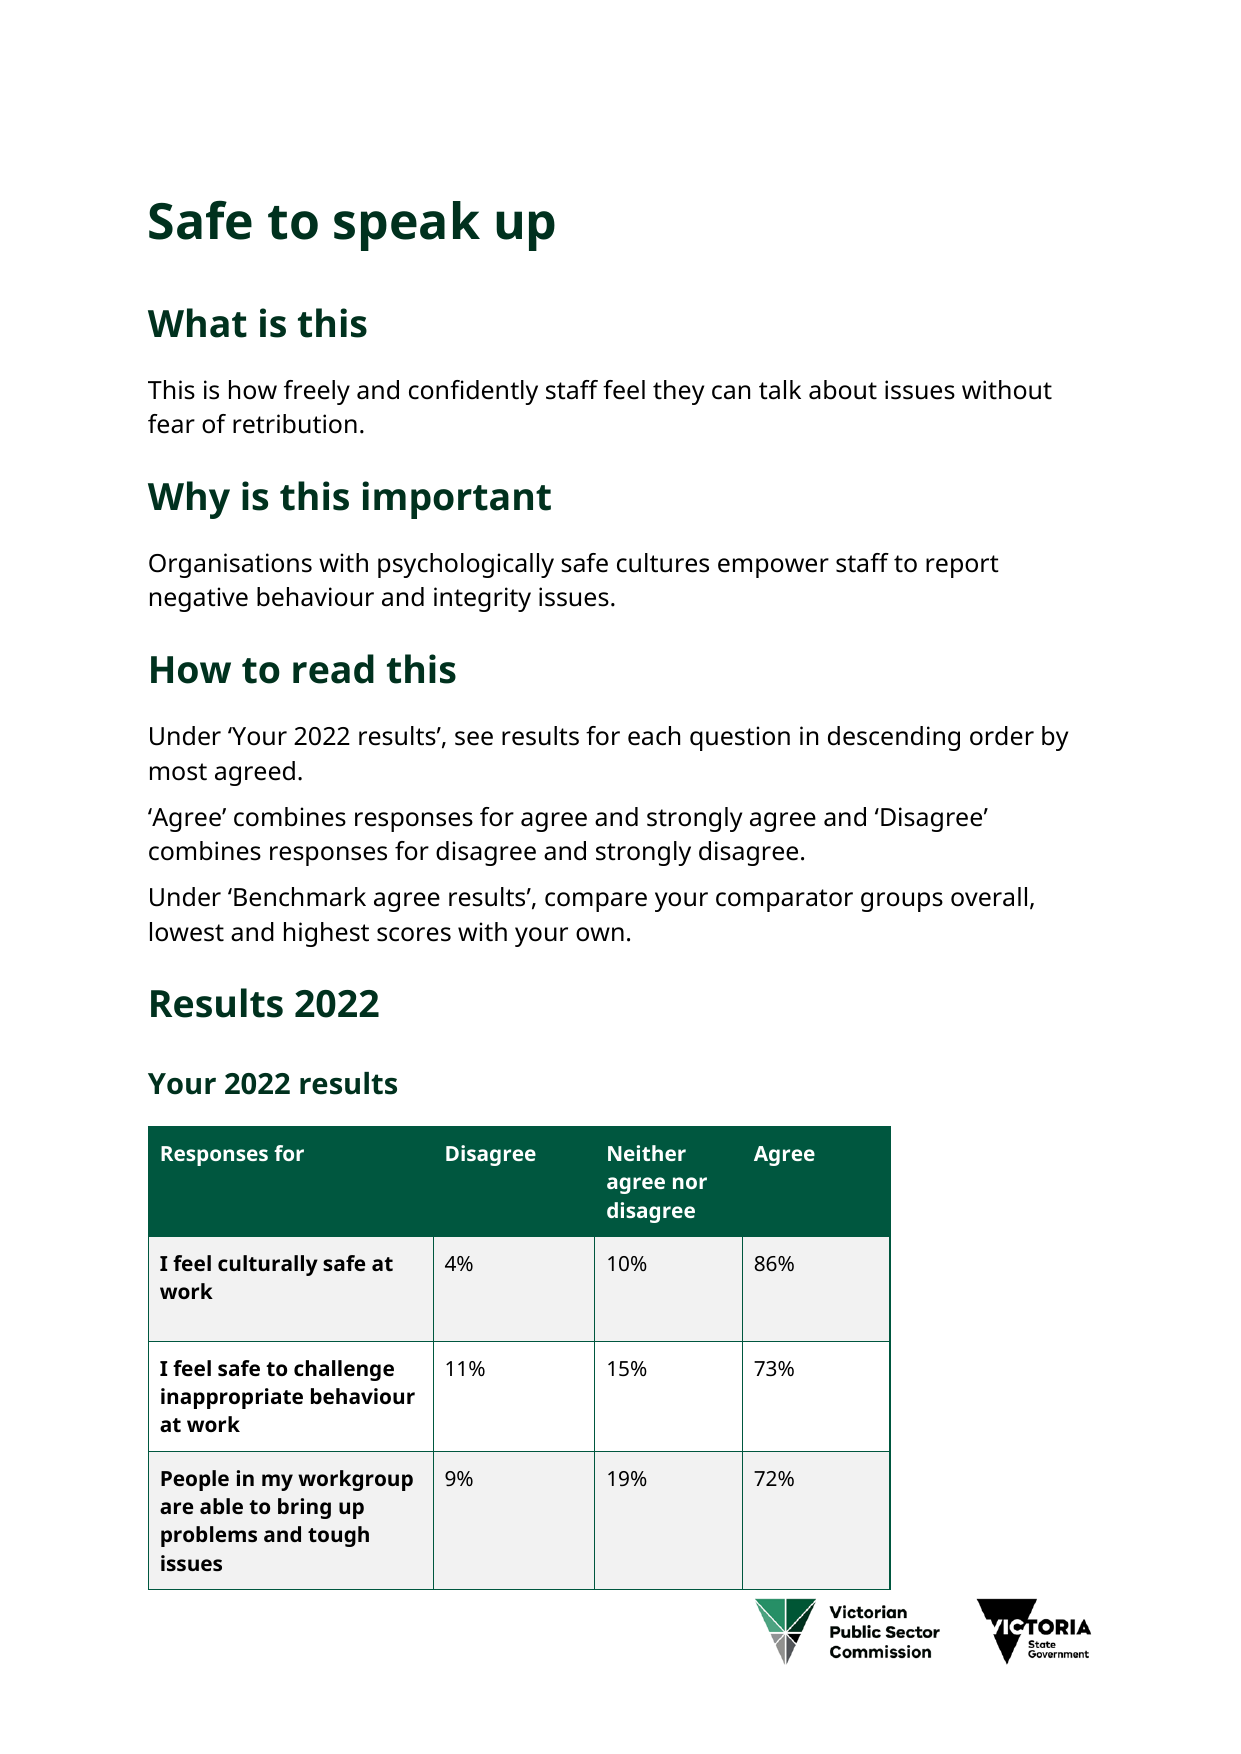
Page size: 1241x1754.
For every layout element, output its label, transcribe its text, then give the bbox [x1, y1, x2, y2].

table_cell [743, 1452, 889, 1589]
text Under ‘Benchmark agree results’, compare your comparator groups overall, lowest and highest scores with your own. [148, 880, 1092, 948]
subtitle Safe to speak up [148, 186, 1092, 254]
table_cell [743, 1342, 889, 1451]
text ‘Agree’ combines responses for agree and strongly agree and ‘Disagree’ combines responses for disagree and strongly disagree. [148, 799, 1092, 868]
subtitle What is this [148, 297, 1092, 348]
subtitle Results 2022 [148, 977, 1092, 1028]
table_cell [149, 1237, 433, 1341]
picture [754, 1598, 1093, 1666]
text Organisations with psychologically safe cultures empower staff to report negative behaviour and integrity issues. [148, 546, 1092, 614]
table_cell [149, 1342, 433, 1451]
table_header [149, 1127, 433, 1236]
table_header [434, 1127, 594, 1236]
subtitle How to read this [148, 643, 1092, 694]
subtitle Your 2022 results [148, 1064, 1092, 1103]
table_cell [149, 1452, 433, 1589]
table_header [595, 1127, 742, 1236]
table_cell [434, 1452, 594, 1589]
text This is how freely and confidently staff feel they can talk about issues without fear of retribution. [148, 373, 1092, 441]
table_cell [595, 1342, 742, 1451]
text Under ‘Your 2022 results’, see results for each question in descending order by most agreed. [148, 719, 1092, 787]
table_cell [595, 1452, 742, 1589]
subtitle Why is this important [148, 470, 1092, 521]
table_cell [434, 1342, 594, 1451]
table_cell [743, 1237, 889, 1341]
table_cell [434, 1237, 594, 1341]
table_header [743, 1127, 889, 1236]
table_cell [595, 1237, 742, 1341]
